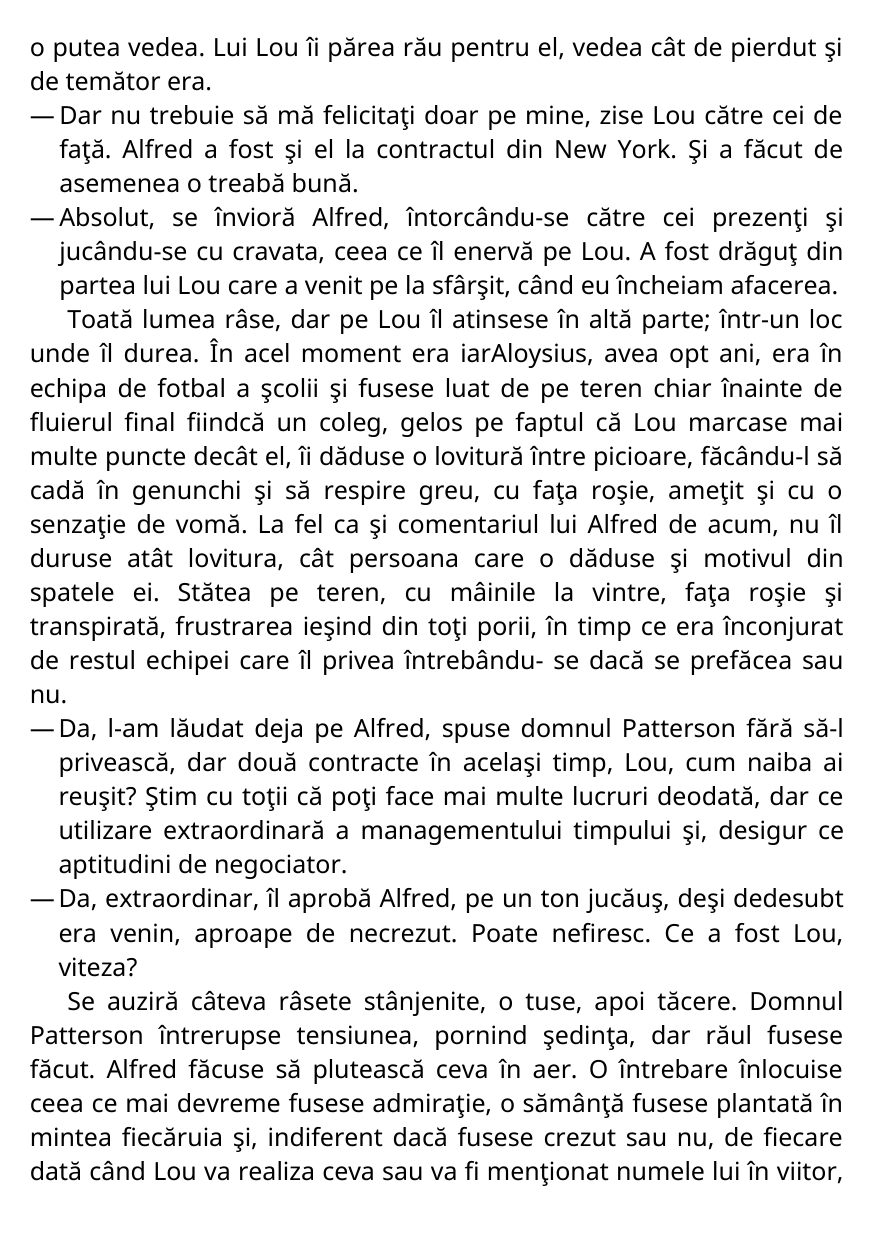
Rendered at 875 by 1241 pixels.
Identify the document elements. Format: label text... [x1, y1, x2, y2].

text Toată lumea râse, dar pe Lou îl atinsese în altă parte; într-un loc unde îl durea. În acel moment era iarAloysius, avea opt ani, era în echipa de fotbal a şcolii şi fusese luat de pe teren chiar înainte de fluierul final fiindcă un coleg, gelos pe faptul că Lou marcase mai multe puncte decât el, îi dăduse o lovitură între picioare, făcându-l să cadă în genunchi şi să respire greu, cu faţa roşie, ameţit şi cu o senzaţie de vomă. La fel ca şi comentariul lui Alfred de acum, nu îl duruse atât lovitura, cât persoana care o dăduse şi motivul din spatele ei. Stătea pe teren, cu mâinile la vintre, faţa roşie şi transpirată, frustrarea ieşind din toţi porii, în timp ce era înconjurat de restul echipei care îl privea întrebându- se dacă se prefăcea sau nu. [29, 302, 844, 711]
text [29, 29, 844, 98]
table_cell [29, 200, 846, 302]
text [29, 983, 844, 1188]
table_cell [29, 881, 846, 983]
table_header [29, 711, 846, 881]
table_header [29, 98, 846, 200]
